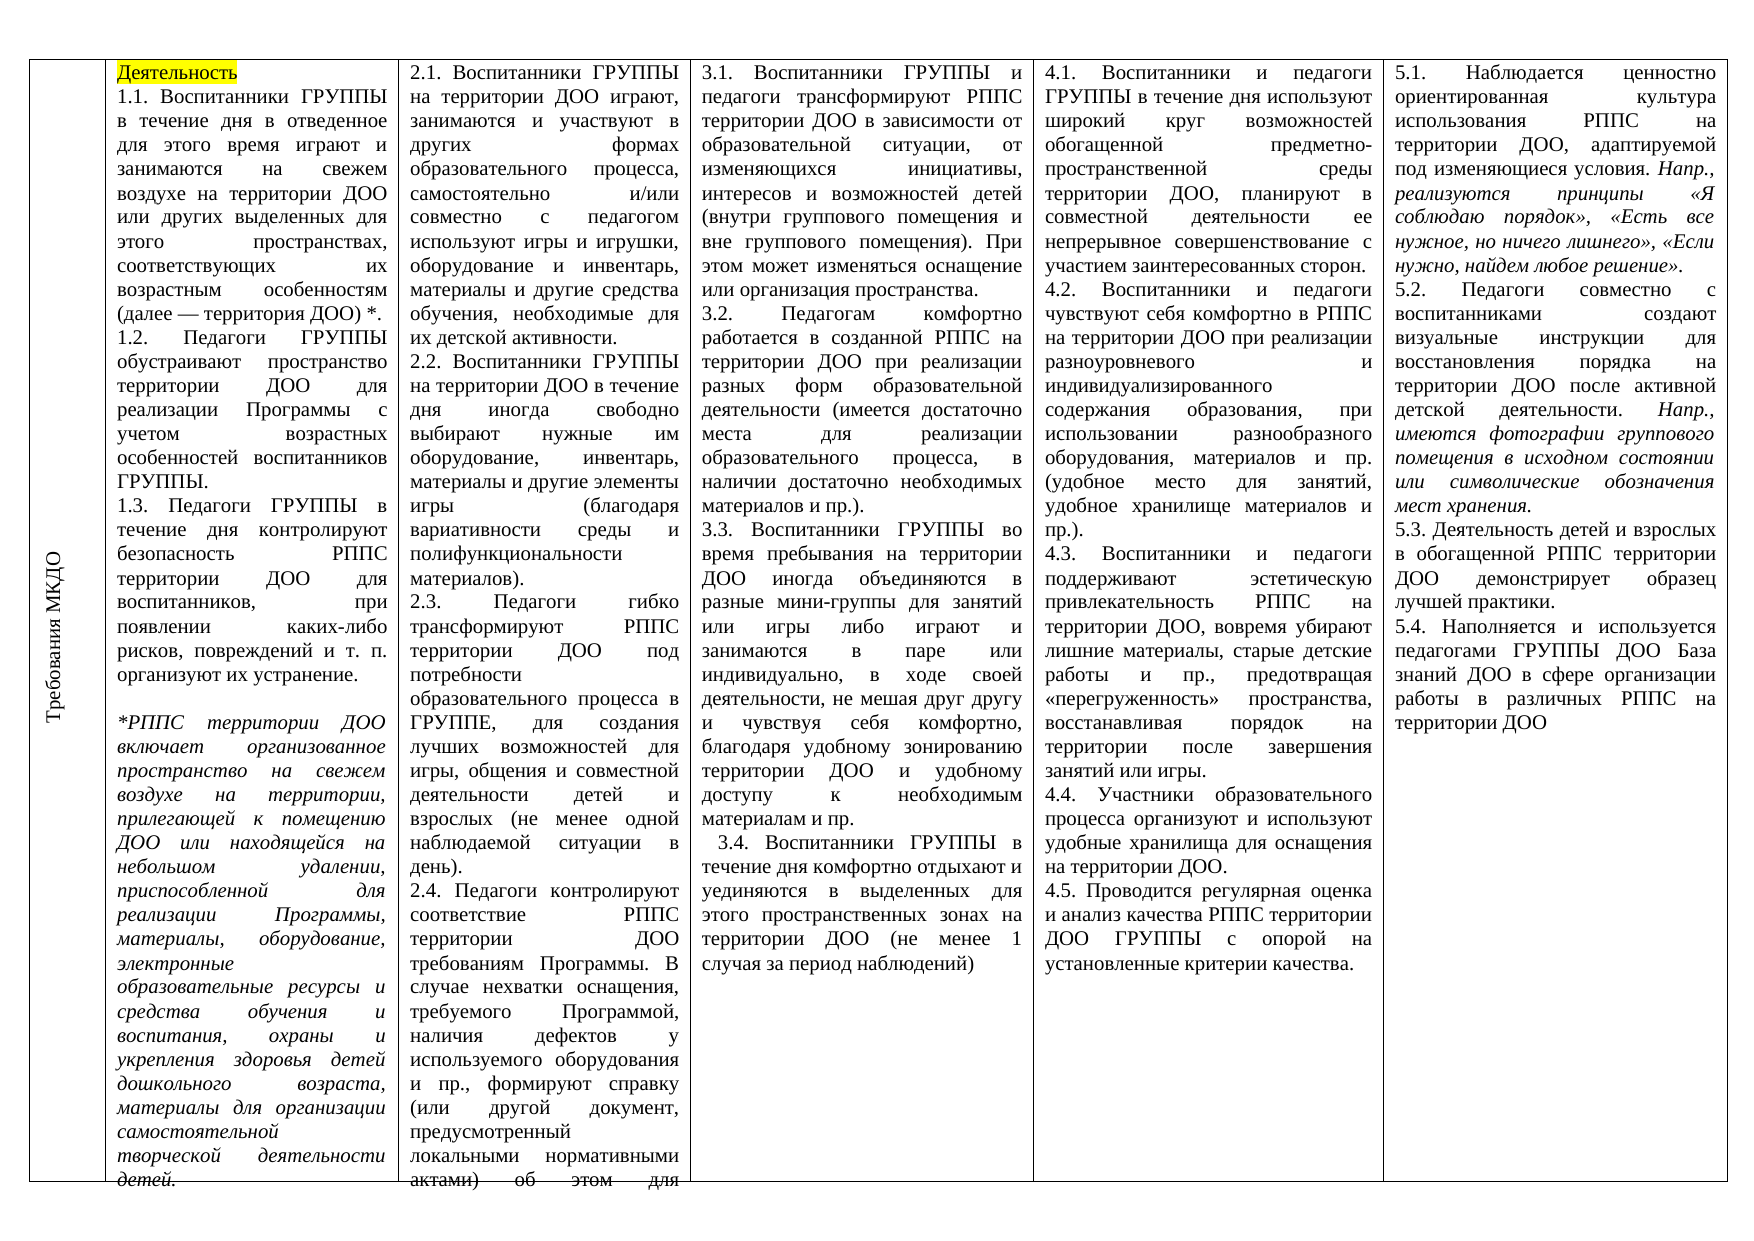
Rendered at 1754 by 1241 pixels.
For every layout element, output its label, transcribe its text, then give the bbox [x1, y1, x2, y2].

table_cell 4.1. Воспитанники и педагоги ГРУППЫ в течение дня используют широкий круг возможностей обогащенной предметно-пространственной среды территории ДОО, планируют в совместной деятельности ее непрерывное совершенствование с участием заинтересованных сторон. 4.2. Воспитанники и педагоги чувствуют себя комфортно в РППС на территории ДОО при реализации разноуровневого и индивидуализированного содержания образования, при использовании разнообразного оборудования, материалов и пр. (удобное место для занятий, удобное хранилище материалов и пр.). 4.3. Воспитанники и педагоги поддерживают эстетическую привлекательность РППС на территории ДОО, вовремя убирают лишние материалы, старые детские работы и пр., предотвращая «перегруженность» пространства, восстанавливая порядок на территории после завершения занятий или игры. 4.4. Участники образовательного процесса организуют и используют удобные хранилища для оснащения на территории ДОО. 4.5. Проводится регулярная оценка и анализ качества РППС территории ДОО ГРУППЫ с опорой на установленные критерии качества. [1034, 60, 1383, 1181]
table_cell Деятельность 1.1. Воспитанники ГРУППЫ в течение дня в отведенное для этого время играют и занимаются на свежем воздухе на территории ДОО или других выделенных для этого пространствах, соответствующих их возрастным особенностям (далее — территория ДОО) *. 1.2. Педагоги ГРУППЫ обустраивают пространство территории ДОО для реализации Программы с учетом возрастных особенностей воспитанников ГРУППЫ. 1.3. Педагоги ГРУППЫ в течение дня контролируют безопасность РППС территории ДОО для воспитанников, при появлении каких-либо рисков, повреждений и т. п. организуют их устранение. *РППС территории ДОО включает организованное пространство на свежем воздухе на территории, прилегающей к помещению ДОО или находящейся на небольшом удалении, приспособленной для реализации Программы, материалы, оборудование, электронные образовательные ресурсы и средства обучения и воспитания, охраны и укрепления здоровья детей дошкольного возраста, материалы для организации самостоятельной творческой деятельности детей. [106, 60, 398, 1181]
table_cell 3.1. Воспитанники ГРУППЫ и педагоги трансформируют РППС территории ДОО в зависимости от образовательной ситуации, от изменяющихся инициативы, интересов и возможностей детей (внутри группового помещения и вне группового помещения). При этом может изменяться оснащение или организация пространства. 3.2. Педагогам комфортно работается в созданной РППС на территории ДОО при реализации разных форм образовательной деятельности (имеется достаточно места для реализации образовательного процесса, в наличии достаточно необходимых материалов и пр.). 3.3. Воспитанники ГРУППЫ во время пребывания на территории ДОО иногда объединяются в разные мини-группы для занятий или игры либо играют и занимаются в паре или индивидуально, в ходе своей деятельности, не мешая друг другу и чувствуя себя комфортно, благодаря удобному зонированию территории ДОО и удобному доступу к необходимым материалам и пр. 3.4. Воспитанники ГРУППЫ в течение дня комфортно отдыхают и уединяются в выделенных для этого пространственных зонах на территории ДОО (не менее 1 случая за период наблюдений) [691, 60, 1033, 1181]
table_cell 5.1. Наблюдается ценностно ориентированная культура использования РППС на территории ДОО, адаптируемой под изменяющиеся условия. Напр., реализуются принципы «Я соблюдаю порядок», «Есть все нужное, но ничего лишнего», «Если нужно, найдем любое решение». 5.2. Педагоги совместно с воспитанниками создают визуальные инструкции для восстановления порядка на территории ДОО после активной детской деятельности. Напр., имеются фотографии группового помещения в исходном состоянии или символические обозначения мест хранения. 5.3. Деятельность детей и взрослых в обогащенной РППС территории ДОО демонстрирует образец лучшей практики. 5.4. Наполняется и используется педагогами ГРУППЫ ДОО База знаний ДОО в сфере организации работы в различных РППС на территории ДОО [1384, 60, 1727, 1181]
table_cell Требования МКДО [30, 60, 105, 1181]
table_cell 2.1. Воспитанники ГРУППЫ на территории ДОО играют, занимаются и участвуют в других формах образовательного процесса, самостоятельно и/или совместно с педагогом используют игры и игрушки, оборудование и инвентарь, материалы и другие средства обучения, необходимые для их детской активности. 2.2. Воспитанники ГРУППЫ на территории ДОО в течение дня иногда свободно выбирают нужные им оборудование, инвентарь, материалы и другие элементы игры (благодаря вариативности среды и полифункциональности материалов). 2.3. Педагоги гибко трансформируют РППС территории ДОО под потребности образовательного процесса в ГРУППЕ, для создания лучших возможностей для игры, общения и совместной деятельности детей и взрослых (не менее одной наблюдаемой ситуации в день). 2.4. Педагоги контролируют соответствие РППС территории ДОО требованиям Программы. В случае нехватки оснащения, требуемого Программой, наличия дефектов у используемого оборудования и пр., формируют справку (или другой документ, предусмотренный локальными нормативными актами) об этом для руководства ДОО. [399, 60, 690, 1181]
